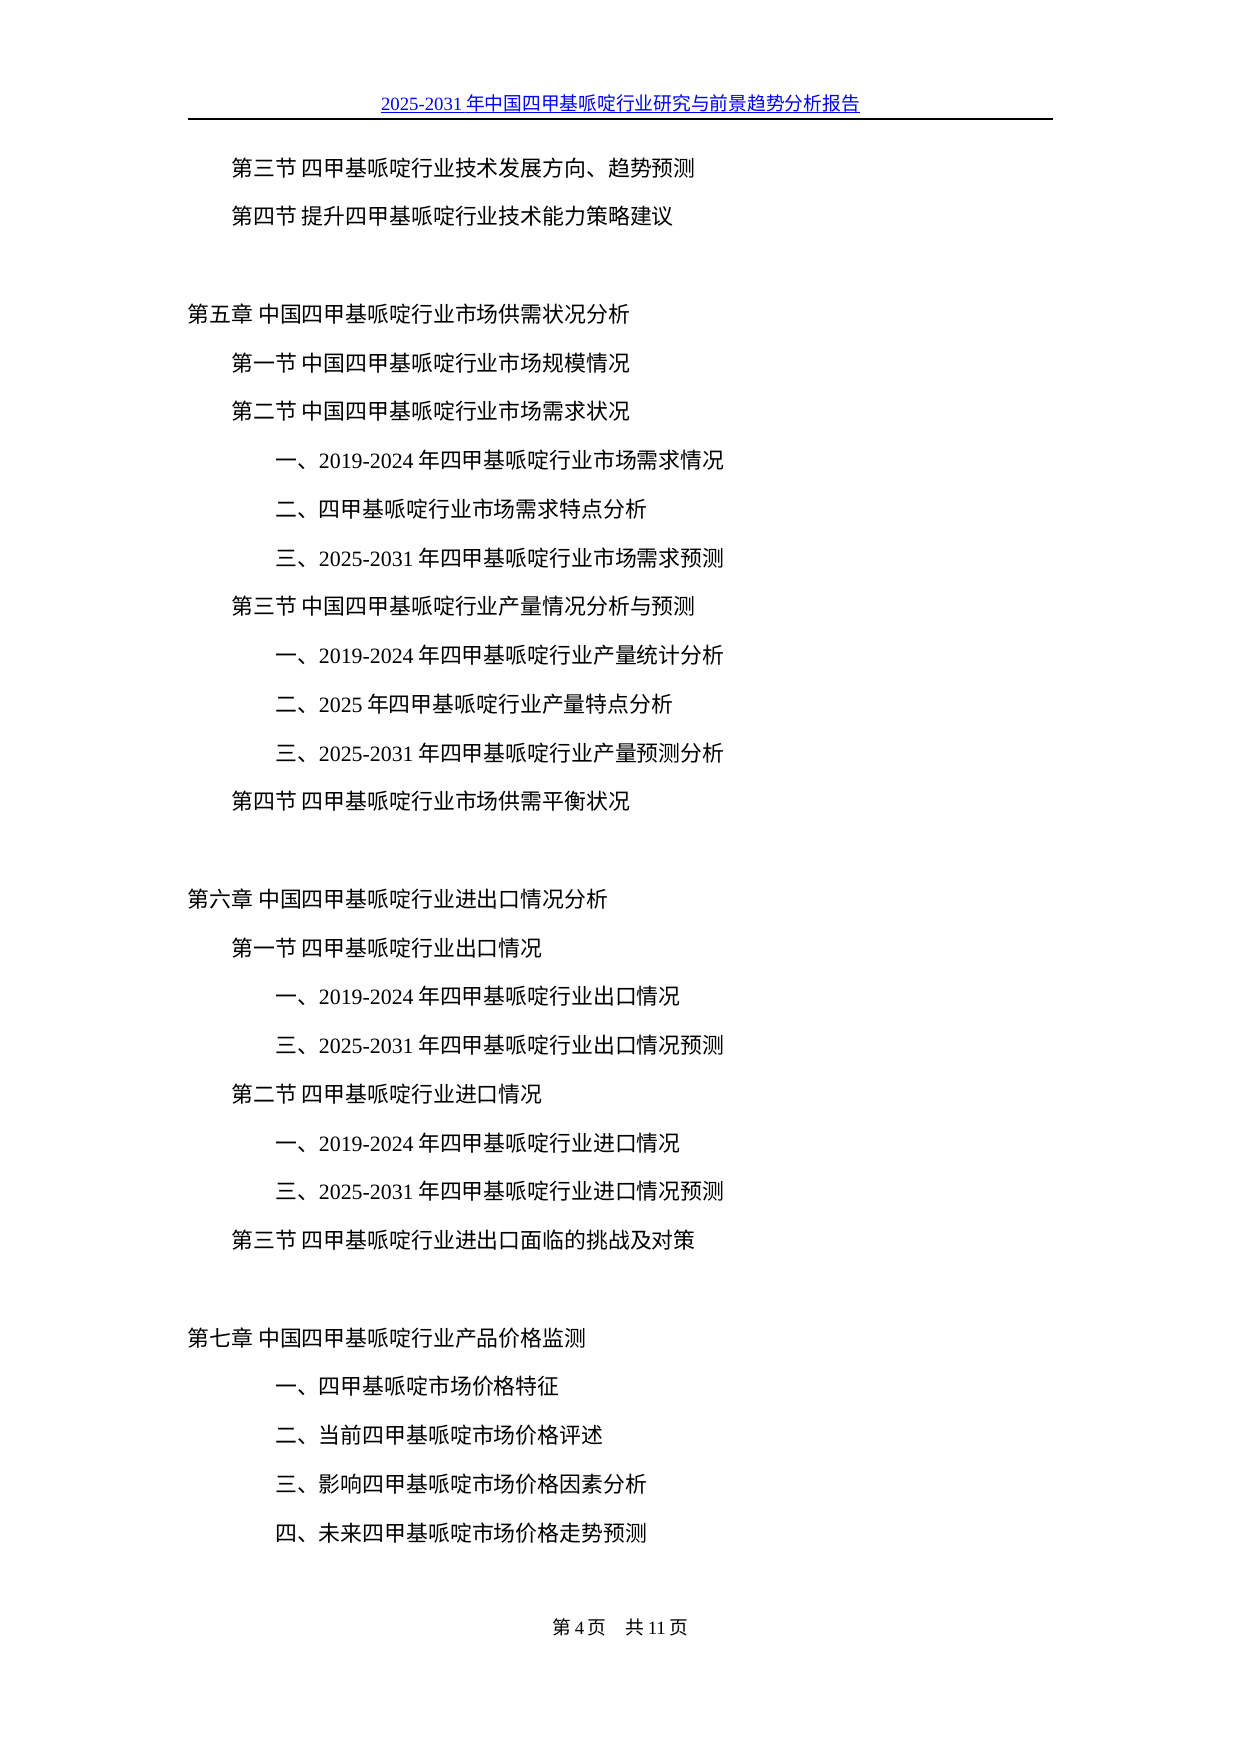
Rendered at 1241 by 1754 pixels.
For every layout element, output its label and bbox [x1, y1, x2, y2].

text [187, 150, 1053, 1548]
